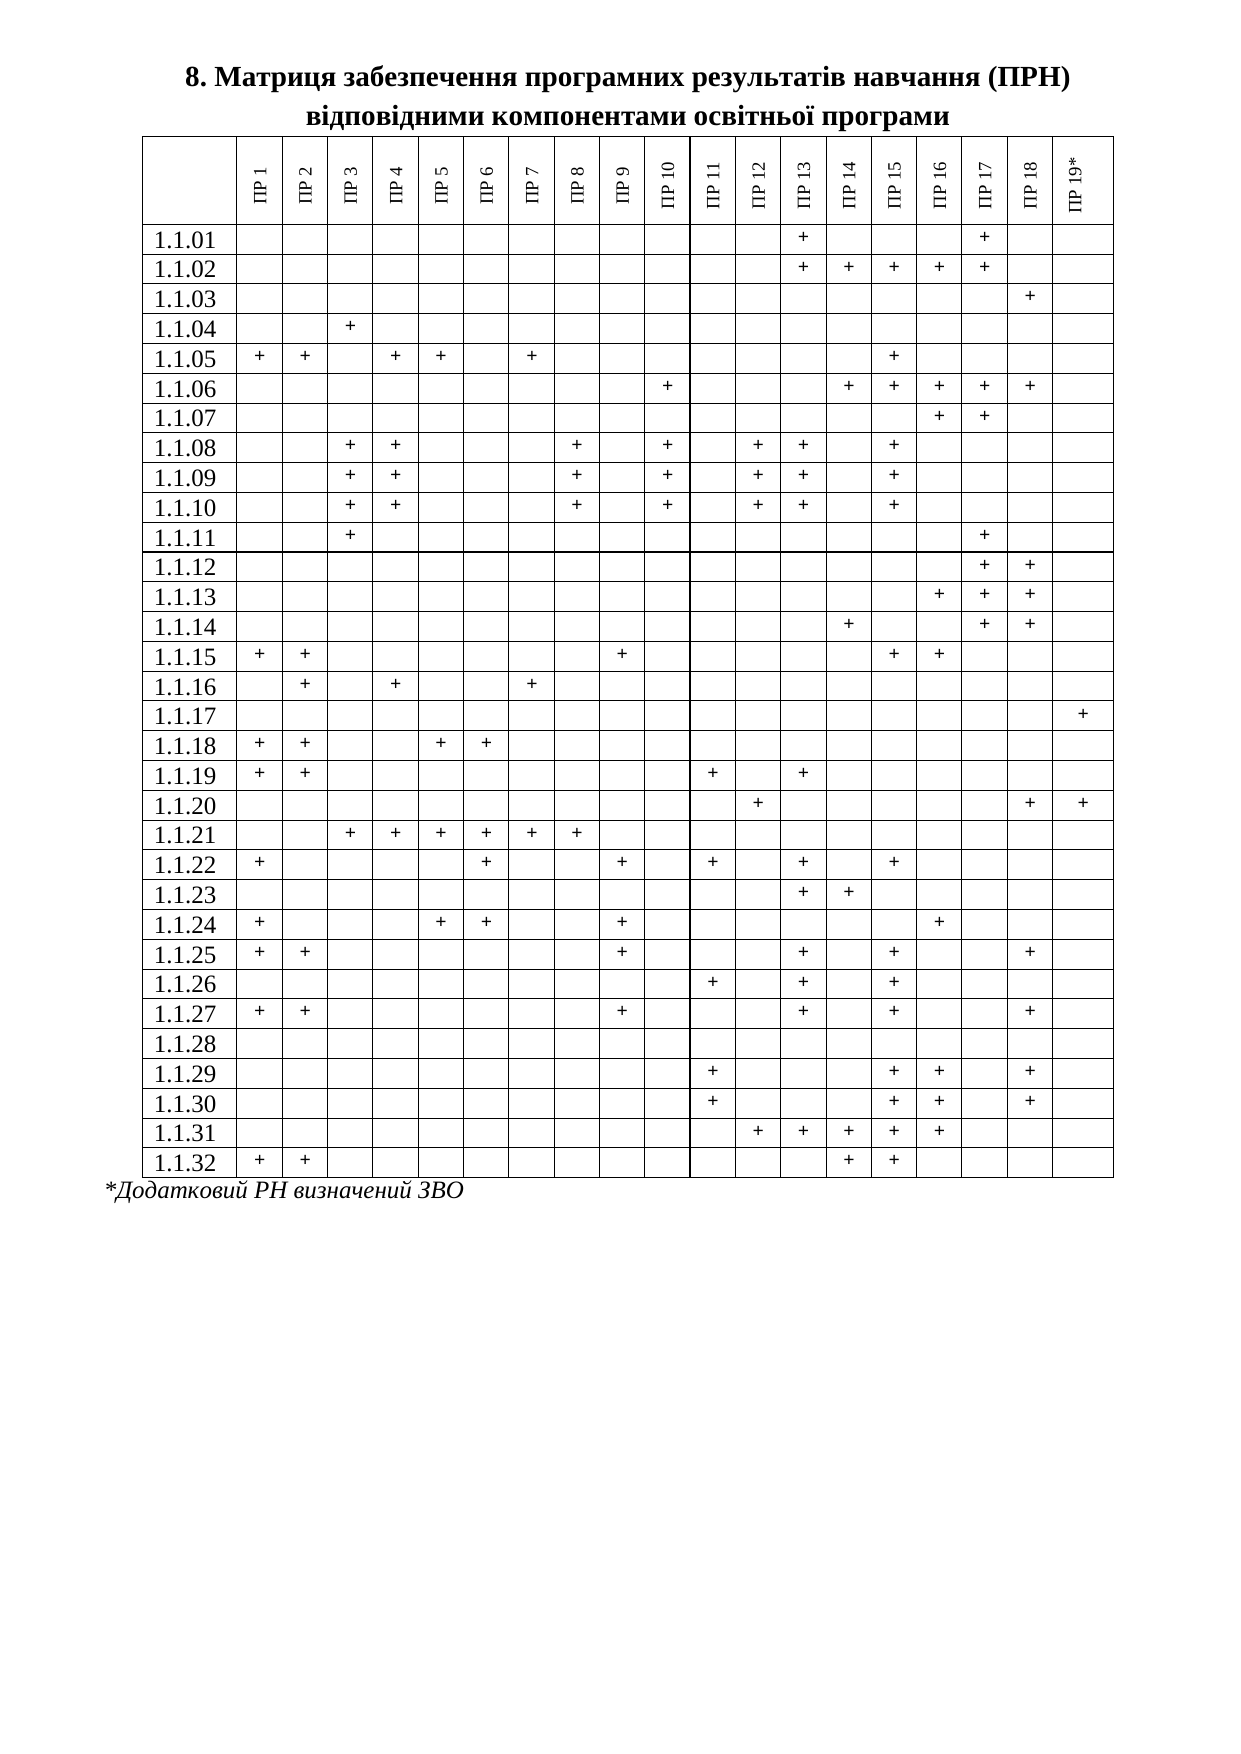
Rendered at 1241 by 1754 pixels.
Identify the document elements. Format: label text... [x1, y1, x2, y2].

table_cell 1.1.28 [143, 1029, 236, 1058]
table_cell [283, 970, 327, 998]
table_cell [781, 701, 826, 730]
table_cell + [237, 850, 282, 879]
table_cell [645, 1089, 689, 1117]
table_header ПР 12 [736, 137, 780, 224]
table_cell [328, 910, 372, 939]
table_cell [373, 701, 418, 730]
table_cell [328, 553, 372, 581]
table_cell [509, 225, 554, 253]
table_cell 1.1.07 [143, 404, 236, 432]
table_cell [419, 791, 463, 819]
table_cell [1008, 910, 1052, 939]
table_cell [1053, 1148, 1113, 1177]
table_cell [328, 255, 372, 283]
table_cell [736, 523, 780, 551]
table_cell [328, 582, 372, 611]
table_cell [691, 404, 735, 432]
table_cell [1008, 523, 1052, 551]
table_cell [645, 284, 689, 313]
table_cell + [419, 731, 463, 760]
table_cell [509, 1089, 554, 1117]
table_cell [237, 880, 282, 909]
table_cell [827, 404, 871, 432]
table_cell [917, 612, 961, 641]
table_cell [645, 404, 689, 432]
table_cell [419, 672, 463, 700]
table_cell + [1008, 374, 1052, 402]
table_cell [1008, 970, 1052, 998]
table_cell [464, 344, 508, 373]
table_cell [600, 880, 644, 909]
table_cell [691, 940, 735, 968]
table_cell [645, 701, 689, 730]
table_header ПР 4 [373, 137, 418, 224]
table_cell [691, 612, 735, 641]
table_cell [1053, 970, 1113, 998]
table_cell [691, 493, 735, 522]
table_cell + [509, 344, 554, 373]
table_cell 1.1.02 [143, 255, 236, 283]
table_cell [419, 463, 463, 492]
table_cell [917, 672, 961, 700]
table_cell [691, 255, 735, 283]
table_cell [1053, 493, 1113, 522]
table_cell [373, 791, 418, 819]
table_cell + [555, 463, 599, 492]
table_cell [555, 225, 599, 253]
table_cell [555, 850, 599, 879]
table_cell [962, 1059, 1007, 1088]
table_cell [691, 523, 735, 551]
table_cell [1008, 255, 1052, 283]
table_cell [509, 314, 554, 343]
table_cell [464, 225, 508, 253]
table_cell [781, 523, 826, 551]
table_cell + [827, 255, 871, 283]
table_cell [555, 999, 599, 1028]
table_cell [464, 314, 508, 343]
table_cell [283, 1089, 327, 1117]
table_cell [962, 493, 1007, 522]
table_cell [962, 344, 1007, 373]
table_cell [1008, 701, 1052, 730]
table_cell 1.1.29 [143, 1059, 236, 1088]
table_cell [600, 582, 644, 611]
table_cell + [237, 910, 282, 939]
table_cell + [1008, 284, 1052, 313]
table_cell [419, 523, 463, 551]
table_cell [691, 642, 735, 671]
table_cell [736, 761, 780, 790]
table_cell 1.1.18 [143, 731, 236, 760]
table_cell [691, 672, 735, 700]
table_cell [600, 284, 644, 313]
table_cell [509, 731, 554, 760]
table_cell [917, 314, 961, 343]
table_cell [691, 433, 735, 462]
table_cell [237, 523, 282, 551]
table_cell [237, 1029, 282, 1058]
table_cell [1053, 612, 1113, 641]
table_cell [781, 284, 826, 313]
table_cell [1008, 731, 1052, 760]
table_cell + [872, 970, 916, 998]
table_cell 1.1.27 [143, 999, 236, 1028]
table_cell [736, 225, 780, 253]
table_cell [917, 791, 961, 819]
table_cell [237, 821, 282, 849]
table_cell [1008, 314, 1052, 343]
table_cell [691, 821, 735, 849]
table_cell [645, 761, 689, 790]
table_cell + [237, 642, 282, 671]
table_cell [962, 761, 1007, 790]
table_cell + [464, 850, 508, 879]
table_cell [555, 910, 599, 939]
table_cell [645, 1059, 689, 1088]
table_cell [962, 850, 1007, 879]
table_cell + [736, 791, 780, 819]
table_cell [237, 1089, 282, 1117]
table_cell [283, 701, 327, 730]
table_cell [917, 553, 961, 581]
table_cell [373, 553, 418, 581]
table_cell [781, 374, 826, 402]
table_cell [1008, 404, 1052, 432]
table_cell 1.1.08 [143, 433, 236, 462]
table_cell [962, 731, 1007, 760]
table_cell [509, 433, 554, 462]
table_cell [509, 553, 554, 581]
table_cell + [464, 910, 508, 939]
table_cell [373, 940, 418, 968]
table_cell [872, 880, 916, 909]
table_cell + [1008, 1059, 1052, 1088]
table_cell + [827, 880, 871, 909]
table_cell + [917, 255, 961, 283]
table_cell [917, 940, 961, 968]
table_cell [373, 582, 418, 611]
table_cell [962, 970, 1007, 998]
table_cell [872, 523, 916, 551]
table_cell [1053, 910, 1113, 939]
table_cell + [872, 850, 916, 879]
table_cell [691, 284, 735, 313]
table_cell [962, 1089, 1007, 1117]
table_cell [1053, 1059, 1113, 1088]
table_cell + [827, 1119, 871, 1147]
table_cell [1008, 821, 1052, 849]
table_cell [283, 374, 327, 402]
table_cell [645, 523, 689, 551]
table_header ПР 11 [691, 137, 735, 224]
table_cell [872, 225, 916, 253]
table_cell 1.1.16 [143, 672, 236, 700]
table_header ПР 13 [781, 137, 826, 224]
table_cell [645, 850, 689, 879]
table_cell [464, 582, 508, 611]
table_cell + [962, 404, 1007, 432]
table_cell [781, 553, 826, 581]
table_cell 1.1.19 [143, 761, 236, 790]
table_cell + [509, 821, 554, 849]
table_cell [373, 225, 418, 253]
table_cell [1008, 1148, 1052, 1177]
table_cell [691, 1119, 735, 1147]
table_cell [1053, 642, 1113, 671]
table_cell + [962, 582, 1007, 611]
table_cell [600, 672, 644, 700]
table_cell + [328, 314, 372, 343]
table_cell [917, 493, 961, 522]
table_cell [691, 582, 735, 611]
table_cell [1008, 344, 1052, 373]
table_cell [283, 791, 327, 819]
table_cell [781, 1029, 826, 1058]
table_cell [1053, 731, 1113, 760]
table_cell [1053, 940, 1113, 968]
table_cell + [645, 493, 689, 522]
table_cell [736, 1089, 780, 1117]
table_header ПР 19* [1053, 137, 1113, 224]
table_cell + [645, 374, 689, 402]
table_cell [827, 523, 871, 551]
table_cell [1053, 761, 1113, 790]
table_cell + [691, 1059, 735, 1088]
table_cell [962, 284, 1007, 313]
table_cell [827, 582, 871, 611]
table_cell [736, 582, 780, 611]
table_cell [600, 493, 644, 522]
table_cell [509, 1029, 554, 1058]
table_cell [373, 880, 418, 909]
table_cell [736, 970, 780, 998]
table_cell [1053, 672, 1113, 700]
table_cell [373, 374, 418, 402]
table_header ПР 15 [872, 137, 916, 224]
table_cell [872, 404, 916, 432]
table_cell [1053, 880, 1113, 909]
table_cell [464, 1089, 508, 1117]
table_cell [645, 880, 689, 909]
table_cell + [917, 1059, 961, 1088]
table_cell [736, 910, 780, 939]
table_cell [645, 672, 689, 700]
table_cell [509, 582, 554, 611]
table_cell [419, 1059, 463, 1088]
table_cell [962, 791, 1007, 819]
table_cell [872, 821, 916, 849]
table_cell [962, 642, 1007, 671]
table_cell [328, 791, 372, 819]
table_cell [691, 1029, 735, 1058]
table_cell [464, 791, 508, 819]
table_cell [237, 1119, 282, 1147]
table_cell [827, 791, 871, 819]
table_cell [645, 970, 689, 998]
table_cell + [917, 374, 961, 402]
table_cell + [237, 1148, 282, 1177]
table_cell [827, 1029, 871, 1058]
table_cell + [962, 255, 1007, 283]
table_cell [373, 761, 418, 790]
table_cell [373, 404, 418, 432]
table_cell + [328, 523, 372, 551]
table_cell [736, 1148, 780, 1177]
table_cell [736, 731, 780, 760]
table_cell + [555, 433, 599, 462]
table_cell [962, 1029, 1007, 1058]
table_cell [464, 761, 508, 790]
table_cell [736, 940, 780, 968]
table_cell [691, 701, 735, 730]
table_cell [600, 523, 644, 551]
table_cell [962, 1148, 1007, 1177]
table_cell [509, 910, 554, 939]
table_cell [237, 463, 282, 492]
table_cell 1.1.05 [143, 344, 236, 373]
table_cell + [691, 850, 735, 879]
table_cell [1053, 344, 1113, 373]
table_header ПР 16 [917, 137, 961, 224]
table_cell [645, 642, 689, 671]
table_cell [917, 1148, 961, 1177]
table_cell [555, 1119, 599, 1147]
table_cell [736, 672, 780, 700]
table_cell [781, 910, 826, 939]
table_cell + [917, 642, 961, 671]
table_cell [827, 731, 871, 760]
table_cell [555, 404, 599, 432]
table_cell [328, 1148, 372, 1177]
table_cell + [328, 433, 372, 462]
table_cell + [373, 463, 418, 492]
table_cell [600, 463, 644, 492]
table_cell [827, 970, 871, 998]
table_cell [419, 999, 463, 1028]
table_cell [872, 672, 916, 700]
table_cell [736, 344, 780, 373]
table_cell [962, 940, 1007, 968]
table_cell [1053, 553, 1113, 581]
table_cell 1.1.11 [143, 523, 236, 551]
table_cell + [691, 1089, 735, 1117]
table_cell [827, 1089, 871, 1117]
table_cell + [872, 999, 916, 1028]
table_cell [283, 433, 327, 462]
table_cell 1.1.09 [143, 463, 236, 492]
table_cell [962, 999, 1007, 1028]
table_cell [509, 791, 554, 819]
table_cell [736, 284, 780, 313]
table_cell [827, 999, 871, 1028]
table_cell [827, 433, 871, 462]
table_cell [509, 493, 554, 522]
table_cell [373, 1148, 418, 1177]
table_cell [555, 582, 599, 611]
table_cell [328, 225, 372, 253]
table_cell [509, 970, 554, 998]
table_cell [509, 255, 554, 283]
table_cell [464, 553, 508, 581]
table_cell [827, 344, 871, 373]
table_cell [237, 433, 282, 462]
table_cell + [283, 731, 327, 760]
table_cell + [283, 344, 327, 373]
table_cell [373, 1059, 418, 1088]
table_cell + [781, 463, 826, 492]
table_cell [464, 523, 508, 551]
table_cell [600, 225, 644, 253]
table_cell [555, 374, 599, 402]
table_cell [827, 761, 871, 790]
table_cell + [328, 463, 372, 492]
table_cell [283, 284, 327, 313]
table_cell + [781, 940, 826, 968]
table_cell + [736, 433, 780, 462]
table_cell [1008, 761, 1052, 790]
table_cell 1.1.31 [143, 1119, 236, 1147]
table_cell [419, 761, 463, 790]
table_cell [419, 433, 463, 462]
table_cell + [600, 642, 644, 671]
table_cell [736, 255, 780, 283]
table_cell [464, 255, 508, 283]
table_cell [781, 642, 826, 671]
table_cell [736, 612, 780, 641]
table_cell [600, 761, 644, 790]
table_cell [600, 1148, 644, 1177]
table_cell [917, 999, 961, 1028]
table_cell [872, 761, 916, 790]
table_cell [781, 731, 826, 760]
table_cell [917, 463, 961, 492]
table_cell [509, 404, 554, 432]
table_cell + [736, 1119, 780, 1147]
table_cell + [373, 493, 418, 522]
table_cell + [237, 731, 282, 760]
table_cell [555, 940, 599, 968]
table_cell [555, 284, 599, 313]
table_cell + [872, 433, 916, 462]
table_cell [237, 791, 282, 819]
table_cell [373, 523, 418, 551]
table_cell [736, 1059, 780, 1088]
table_cell [237, 284, 282, 313]
text 8. Матриця забезпечення програмних результатів навчання (ПРН) відповідними компонентами освітньої програми [103, 59, 1152, 131]
table_cell [373, 999, 418, 1028]
table_cell [917, 433, 961, 462]
table_cell [509, 1148, 554, 1177]
table_cell [283, 404, 327, 432]
table_cell [373, 612, 418, 641]
table_cell [328, 731, 372, 760]
table_cell [373, 255, 418, 283]
table_cell [509, 999, 554, 1028]
table_cell [781, 314, 826, 343]
table_cell [827, 314, 871, 343]
table_cell [917, 1029, 961, 1058]
table_cell [419, 970, 463, 998]
table_cell + [1053, 791, 1113, 819]
table_cell [1053, 255, 1113, 283]
table_cell [645, 821, 689, 849]
table_cell + [283, 1148, 327, 1177]
table_cell [328, 1119, 372, 1147]
table_cell + [419, 821, 463, 849]
table_cell [736, 999, 780, 1028]
table_cell [827, 642, 871, 671]
table_cell [645, 612, 689, 641]
table_cell [645, 314, 689, 343]
table_cell + [1053, 701, 1113, 730]
table_cell 1.1.01 [143, 225, 236, 253]
table_cell [645, 1119, 689, 1147]
table_cell + [283, 999, 327, 1028]
table_cell [917, 284, 961, 313]
table_cell [645, 791, 689, 819]
table_cell [781, 344, 826, 373]
table_cell [1053, 433, 1113, 462]
table_cell 1.1.14 [143, 612, 236, 641]
table_cell [419, 225, 463, 253]
table_cell + [872, 1059, 916, 1088]
table_cell [691, 463, 735, 492]
table_cell [600, 553, 644, 581]
table_cell [872, 910, 916, 939]
table_cell + [917, 404, 961, 432]
table_cell [736, 1029, 780, 1058]
table_cell + [328, 821, 372, 849]
table_cell [600, 731, 644, 760]
table_cell 1.1.21 [143, 821, 236, 849]
table_cell [328, 1059, 372, 1088]
table_cell + [283, 940, 327, 968]
table_cell [1008, 433, 1052, 462]
table_cell + [373, 821, 418, 849]
table_cell [509, 1059, 554, 1088]
table_cell [464, 284, 508, 313]
table_cell + [962, 523, 1007, 551]
table_cell [645, 999, 689, 1028]
table_cell + [373, 344, 418, 373]
table_cell [962, 821, 1007, 849]
table_cell [872, 314, 916, 343]
table_cell [419, 701, 463, 730]
table_cell [827, 672, 871, 700]
table_cell [373, 1089, 418, 1117]
table_cell + [736, 463, 780, 492]
table_cell 1.1.15 [143, 642, 236, 671]
table_cell + [1008, 791, 1052, 819]
table_cell [509, 701, 554, 730]
table_cell + [827, 374, 871, 402]
table_cell [419, 1148, 463, 1177]
table_header ПР 17 [962, 137, 1007, 224]
table_cell + [1008, 940, 1052, 968]
table_cell [464, 999, 508, 1028]
table_cell [645, 731, 689, 760]
table_cell [600, 314, 644, 343]
table_cell + [827, 612, 871, 641]
table_cell + [781, 999, 826, 1028]
table_cell [555, 642, 599, 671]
table_cell [962, 910, 1007, 939]
table_cell [827, 463, 871, 492]
table_cell 1.1.04 [143, 314, 236, 343]
table_cell + [1008, 1089, 1052, 1117]
table_cell [600, 255, 644, 283]
table_cell [283, 612, 327, 641]
table_cell [1053, 225, 1113, 253]
table_cell [917, 970, 961, 998]
table_cell [872, 284, 916, 313]
table_cell [555, 761, 599, 790]
table_cell [917, 225, 961, 253]
table_header ПР 5 [419, 137, 463, 224]
table_cell + [962, 374, 1007, 402]
table_cell [509, 880, 554, 909]
table_cell [1053, 1089, 1113, 1117]
table_cell [1008, 1119, 1052, 1147]
table_cell [283, 553, 327, 581]
table_cell [645, 553, 689, 581]
table_cell + [872, 642, 916, 671]
table_cell + [600, 940, 644, 968]
table_cell + [872, 940, 916, 968]
table_cell [373, 731, 418, 760]
table_cell [419, 1029, 463, 1058]
table_cell [373, 284, 418, 313]
table_cell [419, 582, 463, 611]
table_cell [283, 910, 327, 939]
table_cell [464, 1059, 508, 1088]
table_cell [509, 940, 554, 968]
table_cell [509, 374, 554, 402]
table_cell [419, 493, 463, 522]
table_cell [419, 880, 463, 909]
table_cell [827, 821, 871, 849]
table_cell [419, 255, 463, 283]
table_cell + [600, 999, 644, 1028]
table_cell [600, 1059, 644, 1088]
table_cell [691, 910, 735, 939]
table_cell [328, 642, 372, 671]
table_cell + [781, 850, 826, 879]
table_cell [555, 255, 599, 283]
table_cell [555, 1059, 599, 1088]
table_cell [736, 642, 780, 671]
table_cell + [736, 493, 780, 522]
table_cell [373, 850, 418, 879]
table_cell 1.1.13 [143, 582, 236, 611]
table_cell [237, 493, 282, 522]
table_cell 1.1.22 [143, 850, 236, 879]
table_cell + [691, 761, 735, 790]
table_cell [419, 940, 463, 968]
table_cell [373, 1029, 418, 1058]
table_cell [691, 225, 735, 253]
table_cell [781, 1089, 826, 1117]
table_cell [283, 225, 327, 253]
table_cell [917, 761, 961, 790]
table_cell + [781, 433, 826, 462]
table_cell [600, 821, 644, 849]
table_cell [555, 672, 599, 700]
table_cell + [1008, 582, 1052, 611]
table_cell [328, 761, 372, 790]
table_cell [464, 404, 508, 432]
table_cell [645, 255, 689, 283]
table_cell + [691, 970, 735, 998]
table_cell + [237, 344, 282, 373]
table_cell + [917, 1089, 961, 1117]
table_cell [600, 374, 644, 402]
text *Додатковий РН визначений ЗВО [103, 1178, 1152, 1204]
table_cell + [283, 642, 327, 671]
table_cell [600, 1089, 644, 1117]
table_cell [1053, 284, 1113, 313]
table_cell [781, 672, 826, 700]
table_cell + [872, 1089, 916, 1117]
table_cell [736, 404, 780, 432]
table_cell [781, 821, 826, 849]
table_cell [328, 850, 372, 879]
table_cell + [283, 761, 327, 790]
table_cell [872, 553, 916, 581]
table_cell [509, 523, 554, 551]
table_cell [328, 701, 372, 730]
table_cell [283, 463, 327, 492]
table_cell [509, 1119, 554, 1147]
table_cell [600, 404, 644, 432]
table_cell [555, 553, 599, 581]
table_cell [917, 344, 961, 373]
table_cell [464, 940, 508, 968]
table_cell [600, 1029, 644, 1058]
table_cell [555, 314, 599, 343]
table_cell [645, 1029, 689, 1058]
table_cell [736, 880, 780, 909]
table_cell [237, 225, 282, 253]
table_cell [464, 880, 508, 909]
table_cell [827, 701, 871, 730]
table_cell [283, 880, 327, 909]
table_cell [283, 1059, 327, 1088]
table_header ПР 8 [555, 137, 599, 224]
table_cell [237, 255, 282, 283]
table_cell [600, 970, 644, 998]
table_cell [328, 1089, 372, 1117]
table_cell [555, 1148, 599, 1177]
table_cell [328, 374, 372, 402]
table_cell + [419, 910, 463, 939]
table_cell [962, 1119, 1007, 1147]
table_cell [1053, 374, 1113, 402]
table_cell [1008, 1029, 1052, 1058]
table_cell [691, 791, 735, 819]
table_cell [419, 642, 463, 671]
table_cell [781, 582, 826, 611]
table_cell [419, 374, 463, 402]
table_cell [872, 791, 916, 819]
table_cell [691, 999, 735, 1028]
table_cell [237, 701, 282, 730]
table_cell [328, 999, 372, 1028]
table_cell [419, 404, 463, 432]
table_cell [962, 433, 1007, 462]
table_cell 1.1.26 [143, 970, 236, 998]
table_cell [917, 523, 961, 551]
table_cell [555, 880, 599, 909]
table_cell [691, 344, 735, 373]
table_cell [464, 1148, 508, 1177]
table_cell [464, 463, 508, 492]
table_cell [237, 1059, 282, 1088]
table_cell [962, 672, 1007, 700]
table_cell [827, 553, 871, 581]
table_cell [509, 463, 554, 492]
table_cell + [962, 225, 1007, 253]
table_cell + [464, 731, 508, 760]
table_cell [283, 523, 327, 551]
table_cell [872, 731, 916, 760]
table_cell [872, 612, 916, 641]
table_cell [464, 701, 508, 730]
table_cell [237, 970, 282, 998]
table_header ПР 7 [509, 137, 554, 224]
table_cell [917, 731, 961, 760]
table_cell [1008, 880, 1052, 909]
table_cell [237, 314, 282, 343]
table_cell [1008, 672, 1052, 700]
table_cell [419, 1089, 463, 1117]
table_cell [419, 612, 463, 641]
table_cell [419, 314, 463, 343]
table_cell + [237, 940, 282, 968]
table_cell [1053, 1029, 1113, 1058]
table_cell + [872, 493, 916, 522]
table_cell [373, 642, 418, 671]
table_cell [645, 225, 689, 253]
table_cell [237, 553, 282, 581]
table_cell + [872, 255, 916, 283]
table_cell 1.1.03 [143, 284, 236, 313]
table_cell [691, 1148, 735, 1177]
table_cell [781, 404, 826, 432]
table_cell 1.1.25 [143, 940, 236, 968]
table_cell [373, 1119, 418, 1147]
table_cell [419, 284, 463, 313]
table_cell [328, 672, 372, 700]
table_header ПР 6 [464, 137, 508, 224]
table_cell [373, 910, 418, 939]
table_cell [283, 493, 327, 522]
table_cell [237, 404, 282, 432]
table_cell + [645, 463, 689, 492]
table_cell [1053, 999, 1113, 1028]
table_cell + [509, 672, 554, 700]
table_cell [1053, 582, 1113, 611]
table_cell [827, 493, 871, 522]
table_cell [645, 1148, 689, 1177]
table_cell [872, 1029, 916, 1058]
table_header ПР 2 [283, 137, 327, 224]
table_cell [328, 612, 372, 641]
table_cell [600, 612, 644, 641]
table_cell [600, 344, 644, 373]
table_cell + [872, 344, 916, 373]
table_cell [736, 553, 780, 581]
table_cell [328, 404, 372, 432]
table_cell [962, 701, 1007, 730]
table_cell + [1008, 553, 1052, 581]
table_cell [736, 821, 780, 849]
table_header ПР 3 [328, 137, 372, 224]
table_cell [872, 701, 916, 730]
table_cell 1.1.10 [143, 493, 236, 522]
table_cell + [237, 761, 282, 790]
table_cell [781, 1148, 826, 1177]
table_cell [328, 284, 372, 313]
table_cell [600, 433, 644, 462]
table_cell [237, 582, 282, 611]
table_cell + [872, 374, 916, 402]
table_cell 1.1.30 [143, 1089, 236, 1117]
table_cell [827, 940, 871, 968]
table_cell + [962, 553, 1007, 581]
table_cell [509, 642, 554, 671]
table_cell [917, 821, 961, 849]
table_cell [736, 701, 780, 730]
table_cell [781, 1059, 826, 1088]
table_cell + [917, 910, 961, 939]
table_cell [645, 344, 689, 373]
table_cell [1008, 493, 1052, 522]
table_cell [962, 463, 1007, 492]
table_cell + [872, 1148, 916, 1177]
table_cell [917, 701, 961, 730]
table_cell [464, 1119, 508, 1147]
table_cell + [328, 493, 372, 522]
table_cell [464, 672, 508, 700]
table_cell 1.1.17 [143, 701, 236, 730]
table_cell [373, 970, 418, 998]
table_cell [600, 1119, 644, 1147]
table_cell + [781, 1119, 826, 1147]
table_cell [283, 821, 327, 849]
table_cell [283, 850, 327, 879]
table_cell [691, 880, 735, 909]
table_cell [691, 374, 735, 402]
table_header ПР 9 [600, 137, 644, 224]
table_cell [827, 284, 871, 313]
table_cell [555, 970, 599, 998]
table_cell 1.1.32 [143, 1148, 236, 1177]
table_cell [419, 1119, 463, 1147]
table_cell [827, 910, 871, 939]
table_cell + [781, 970, 826, 998]
table_cell [509, 850, 554, 879]
table_header ПР 14 [827, 137, 871, 224]
table_cell + [600, 850, 644, 879]
table_cell [555, 1089, 599, 1117]
table_cell [645, 940, 689, 968]
table_cell [283, 314, 327, 343]
table_cell + [917, 1119, 961, 1147]
table_cell [555, 701, 599, 730]
table_cell [509, 612, 554, 641]
table_cell [1053, 523, 1113, 551]
table_cell + [827, 1148, 871, 1177]
table_cell 1.1.20 [143, 791, 236, 819]
table_cell [419, 850, 463, 879]
table_cell [237, 672, 282, 700]
table_cell [555, 731, 599, 760]
table_cell [328, 1029, 372, 1058]
table_cell [962, 880, 1007, 909]
table_cell + [373, 433, 418, 462]
table_header ПР 10 [645, 137, 689, 224]
table_cell [645, 910, 689, 939]
table_cell [645, 582, 689, 611]
table_cell + [872, 463, 916, 492]
table_cell + [962, 612, 1007, 641]
table_cell [1053, 850, 1113, 879]
table_cell 1.1.24 [143, 910, 236, 939]
table_cell [917, 850, 961, 879]
table_cell [736, 374, 780, 402]
table_cell [464, 642, 508, 671]
table_cell + [781, 880, 826, 909]
table_cell [464, 1029, 508, 1058]
table_cell [509, 284, 554, 313]
table_cell [736, 850, 780, 879]
table_cell [464, 612, 508, 641]
table_cell [464, 374, 508, 402]
table_cell [328, 970, 372, 998]
table_cell [555, 344, 599, 373]
table_cell [1053, 314, 1113, 343]
table_cell [464, 493, 508, 522]
table_cell + [781, 225, 826, 253]
table_cell [691, 314, 735, 343]
table_cell [328, 880, 372, 909]
table_cell + [781, 761, 826, 790]
table_cell + [781, 493, 826, 522]
table_header [143, 137, 236, 224]
table_cell [328, 344, 372, 373]
table_cell [1053, 1119, 1113, 1147]
table_cell [1008, 642, 1052, 671]
table_cell + [872, 1119, 916, 1147]
table_header ПР 18 [1008, 137, 1052, 224]
table_cell + [1008, 999, 1052, 1028]
table_cell [827, 225, 871, 253]
table_cell [691, 553, 735, 581]
table_cell [917, 880, 961, 909]
table_cell 1.1.12 [143, 553, 236, 581]
table_cell [464, 970, 508, 998]
table_cell + [373, 672, 418, 700]
table_cell [283, 582, 327, 611]
table_cell + [645, 433, 689, 462]
table_cell 1.1.06 [143, 374, 236, 402]
table_cell [555, 1029, 599, 1058]
table_cell [283, 255, 327, 283]
table_cell [328, 940, 372, 968]
table_cell [781, 612, 826, 641]
table_cell [691, 731, 735, 760]
table_cell [600, 791, 644, 819]
table_header ПР 1 [237, 137, 282, 224]
table_cell [1053, 404, 1113, 432]
table_cell + [419, 344, 463, 373]
table_cell [555, 612, 599, 641]
table_cell [962, 314, 1007, 343]
table_cell + [555, 821, 599, 849]
table_cell [872, 582, 916, 611]
table_cell + [781, 255, 826, 283]
table_cell [1053, 463, 1113, 492]
table_cell [781, 791, 826, 819]
table_cell + [555, 493, 599, 522]
table_cell + [283, 672, 327, 700]
table_cell [419, 553, 463, 581]
table_cell [373, 314, 418, 343]
table_cell [464, 433, 508, 462]
table_cell [1008, 850, 1052, 879]
table_cell + [600, 910, 644, 939]
table_cell [283, 1029, 327, 1058]
table_cell [237, 612, 282, 641]
table_cell + [237, 999, 282, 1028]
table_cell [827, 850, 871, 879]
table_cell 1.1.23 [143, 880, 236, 909]
table_cell [509, 761, 554, 790]
table_cell [736, 314, 780, 343]
table_cell [1053, 821, 1113, 849]
table_cell + [917, 582, 961, 611]
table_cell [1008, 225, 1052, 253]
table_cell [237, 374, 282, 402]
table_cell + [464, 821, 508, 849]
table_cell + [1008, 612, 1052, 641]
table_cell [283, 1119, 327, 1147]
table_cell [555, 523, 599, 551]
table_cell [600, 701, 644, 730]
table_cell [1008, 463, 1052, 492]
table_cell [827, 1059, 871, 1088]
table_cell [555, 791, 599, 819]
